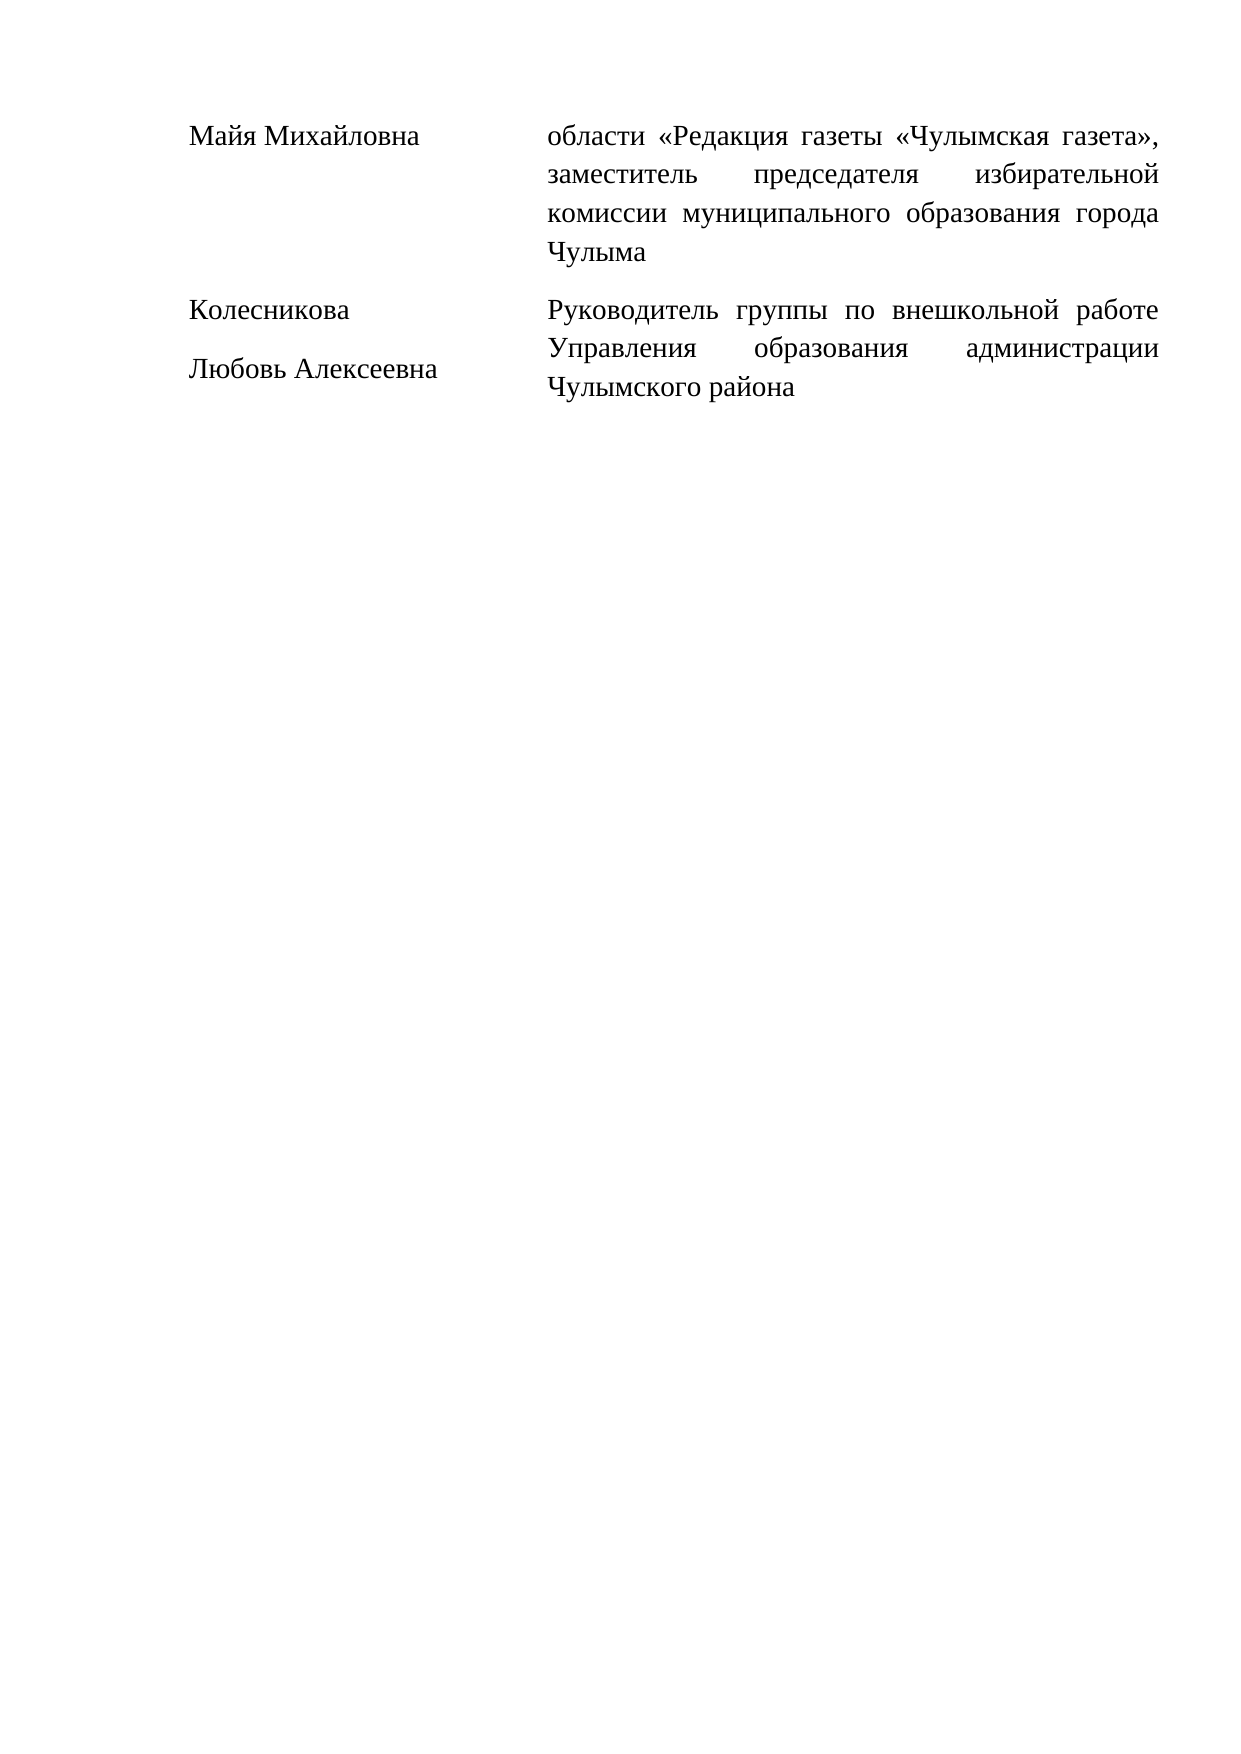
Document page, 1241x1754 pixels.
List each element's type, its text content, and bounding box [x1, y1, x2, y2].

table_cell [177, 118, 536, 292]
table_cell Руководитель группы по внешкольной работе Управления образования администрации Чулымского района [536, 292, 1171, 427]
table_cell Колесникова Любовь Алексеевна [177, 292, 536, 427]
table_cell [536, 118, 1171, 292]
